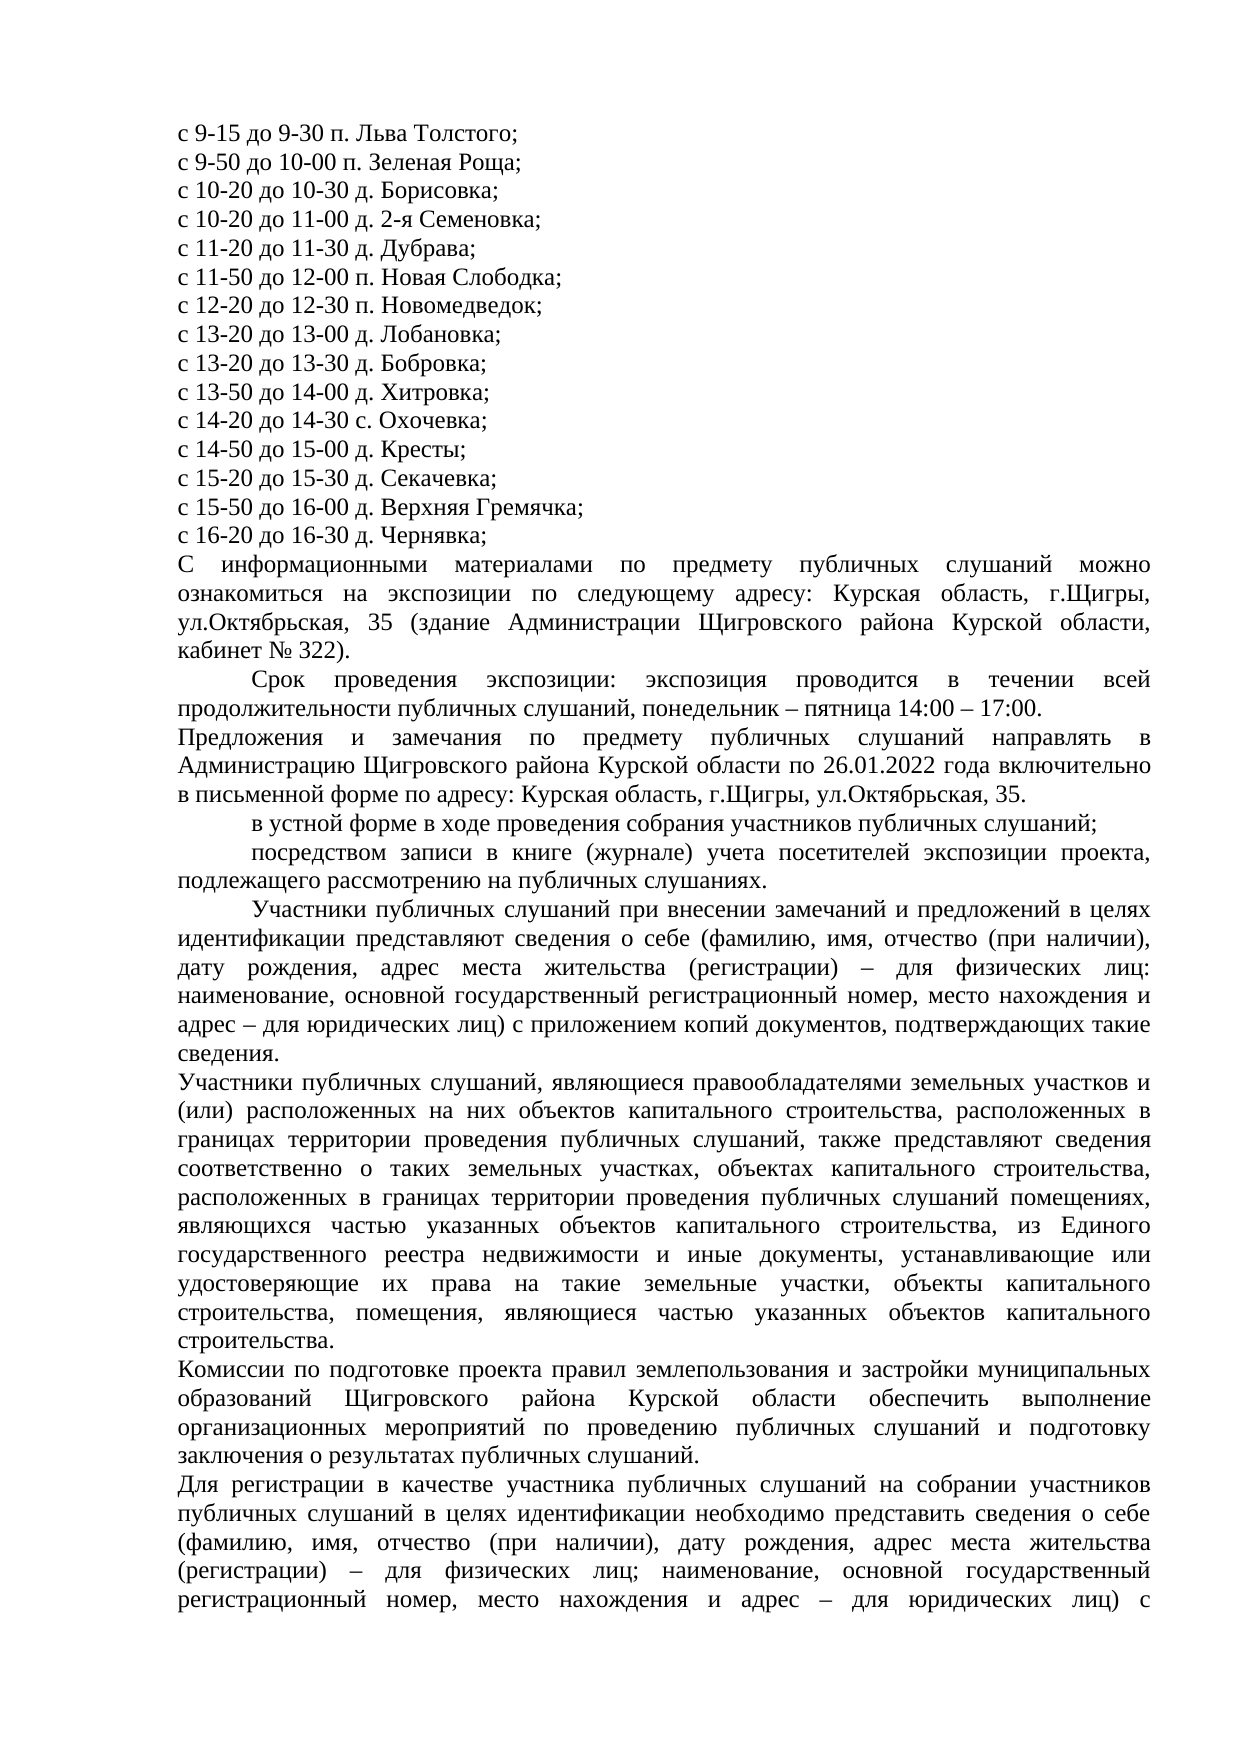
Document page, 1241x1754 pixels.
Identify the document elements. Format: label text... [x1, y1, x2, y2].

text с 13-20 до 13-00 д. Лобановка; [177, 319, 1152, 348]
text С информационными материалами по предмету публичных слушаний можно ознакомиться на экспозиции по следующему адресу: Курская область, г.Щигры, ул.Октябрьская, 35 (здание Администрации Щигровского района Курской области, кабинет № 322). [177, 549, 1152, 664]
text в устной форме в ходе проведения собрания участников публичных слушаний; [177, 808, 1152, 837]
text с 13-50 до 14-00 д. Хитровка; [177, 377, 1152, 406]
text с 13-20 до 13-30 д. Бобровка; [177, 348, 1152, 377]
text Комиссии по подготовке проекта правил землепользования и застройки муниципальных образований Щигровского района Курской области обеспечить выполнение организационных мероприятий по проведению публичных слушаний и подготовку заключения о результатах публичных слушаний. [177, 1354, 1152, 1469]
text с 11-50 до 12-00 п. Новая Слободка; [177, 262, 1152, 291]
text с 14-20 до 14-30 с. Охочевка; [177, 406, 1152, 434]
text с 10-20 до 10-30 д. Борисовка; [177, 176, 1152, 204]
text с 16-20 до 16-30 д. Чернявка; [177, 521, 1152, 549]
text с 12-20 до 12-30 п. Новомедведок; [177, 291, 1152, 319]
text с 9-15 до 9-30 п. Льва Толстого; [177, 118, 1152, 147]
text с 15-50 до 16-00 д. Верхняя Гремячка; [177, 492, 1152, 521]
text с 11-20 до 11-30 д. Дубрава; [177, 233, 1152, 262]
text Участники публичных слушаний при внесении замечаний и предложений в целях идентификации представляют сведения о себе (фамилию, имя, отчество (при наличии), дату рождения, адрес места жительства (регистрации) – для физических лиц: наименование, основной государственный регистрационный номер, место нахождения и адрес – для юридических лиц) с приложением копий документов, подтверждающих такие сведения. [177, 894, 1152, 1067]
text Участники публичных слушаний, являющиеся правообладателями земельных участков и (или) расположенных на них объектов капитального строительства, расположенных в границах территории проведения публичных слушаний, также представляют сведения соответственно о таких земельных участках, объектах капитального строительства, расположенных в границах территории проведения публичных слушаний помещениях, являющихся частью указанных объектов капитального строительства, из Единого государственного реестра недвижимости и иные документы, устанавливающие или удостоверяющие их права на такие земельные участки, объекты капитального строительства, помещения, являющиеся частью указанных объектов капитального строительства. [177, 1067, 1152, 1354]
text с 15-20 до 15-30 д. Секачевка; [177, 463, 1152, 492]
text Предложения и замечания по предмету публичных слушаний направлять в Администрацию Щигровского района Курской области по 26.01.2022 года включительно в письменной форме по адресу: Курская область, г.Щигры, ул.Октябрьская, 35. [177, 722, 1152, 808]
text с 9-50 до 10-00 п. Зеленая Роща; [177, 147, 1152, 176]
text с 14-50 до 15-00 д. Кресты; [177, 434, 1152, 463]
text посредством записи в книге (журнале) учета посетителей экспозиции проекта, подлежащего рассмотрению на публичных слушаниях. [177, 837, 1152, 894]
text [177, 1469, 1152, 1613]
text с 10-20 до 11-00 д. 2-я Семеновка; [177, 204, 1152, 233]
text Срок проведения экспозиции: экспозиция проводится в течении всей продолжительности публичных слушаний, понедельник – пятница 14:00 – 17:00. [177, 664, 1152, 722]
